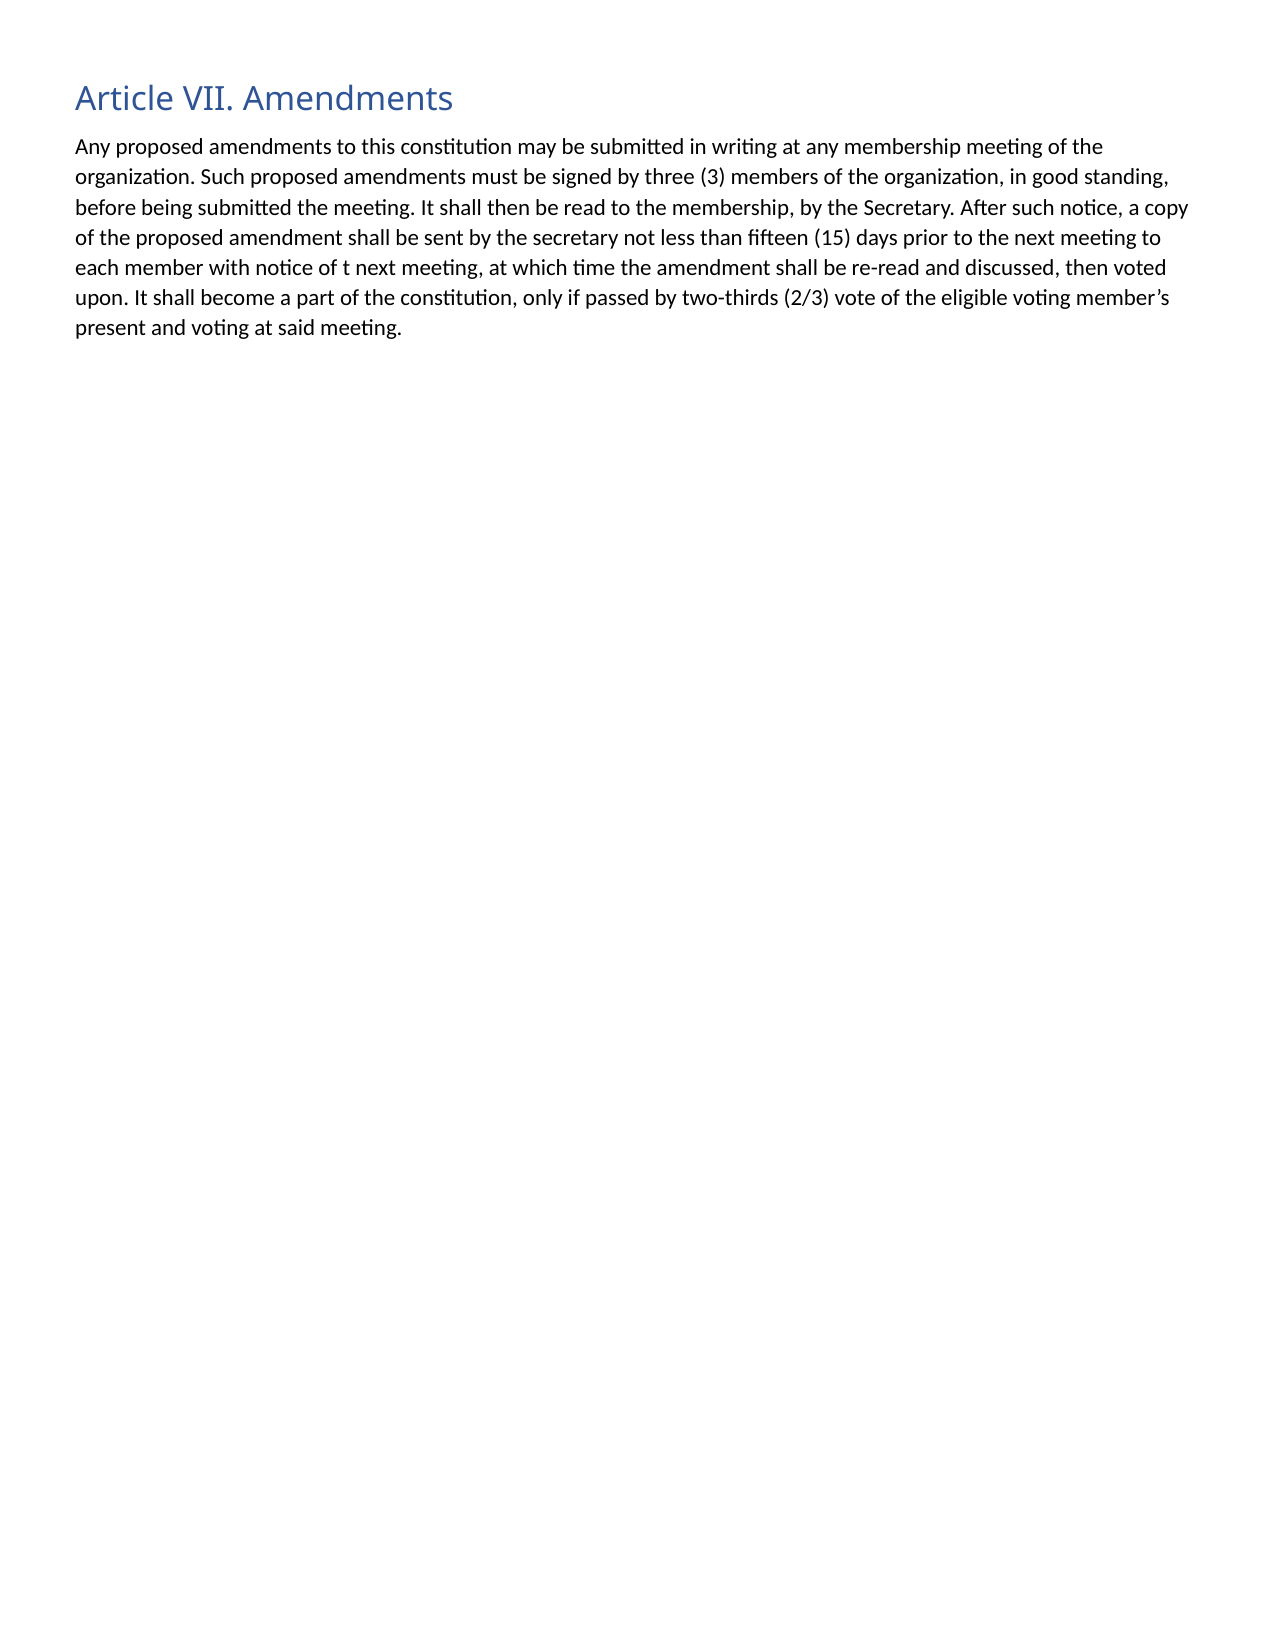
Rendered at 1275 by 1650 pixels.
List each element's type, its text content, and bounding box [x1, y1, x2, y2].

subtitle Article VII. Amendments [75, 75, 1200, 120]
text Any proposed amendments to this constitution may be submitted in writing at any membership meeting of the organization. Such proposed amendments must be signed by three (3) members of the organization, in good standing, before being submitted the meeting. It shall then be read to the membership, by the Secretary. After such notice, a copy of the proposed amendment shall be sent by the secretary not less than fifteen (15) days prior to the next meeting to each member with notice of t next meeting, at which time the amendment shall be re-read and discussed, then voted upon. It shall become a part of the constitution, only if passed by two-thirds (2/3) vote of the eligible voting member’s present and voting at said meeting. [75, 132, 1200, 342]
